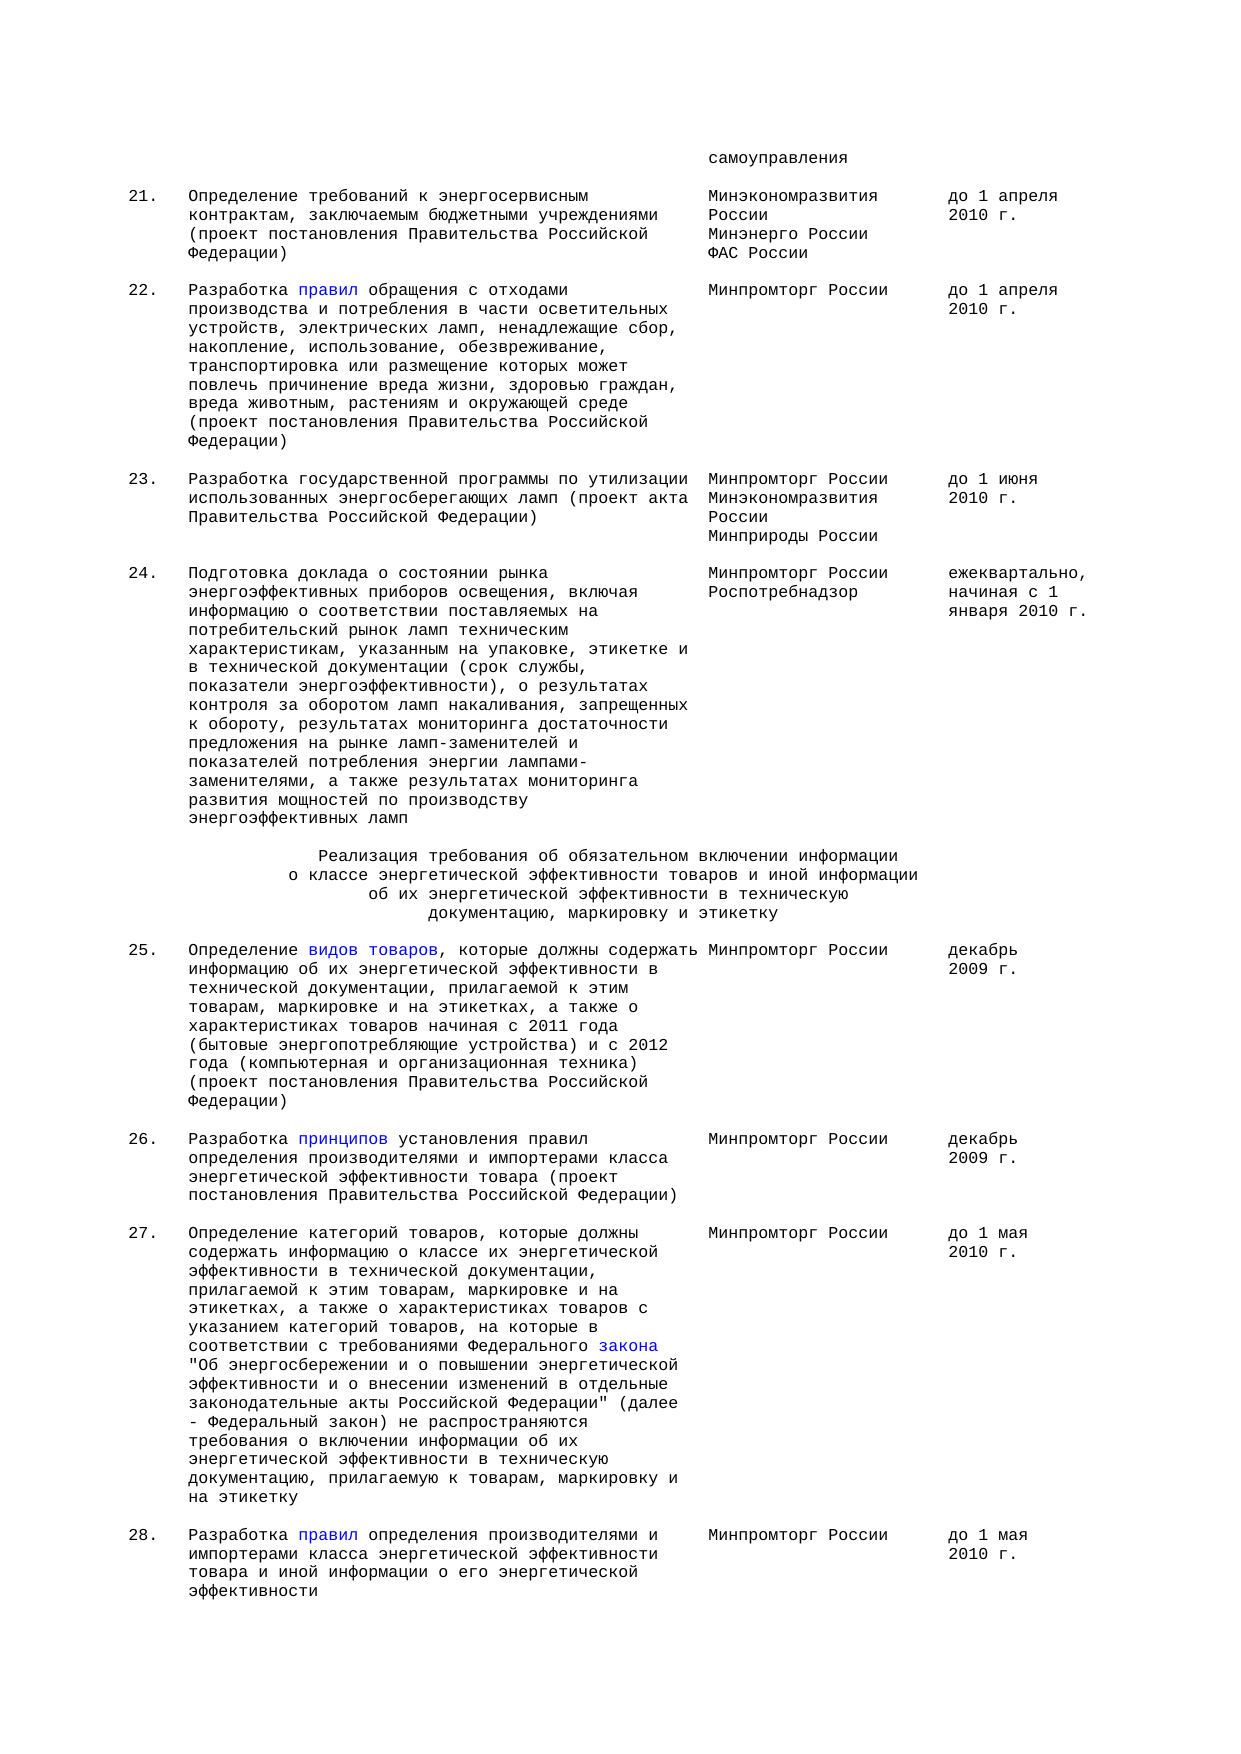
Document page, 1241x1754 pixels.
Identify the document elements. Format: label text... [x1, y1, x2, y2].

text Минприроды России [118, 527, 1181, 546]
text энергетической эффективности товара (проект [118, 1168, 1181, 1187]
text документацию, маркировку и этикетку [118, 904, 1181, 923]
text о классе энергетической эффективности товаров и иной информации [118, 866, 1181, 885]
text энергетической эффективности в техническую [118, 1451, 1181, 1470]
text 24. Подготовка доклада о состоянии рынка Минпромторг России ежеквартально, [118, 565, 1181, 584]
text указанием категорий товаров, на которые в [118, 1319, 1181, 1338]
text 28. Разработка правил определения производителями и Минпромторг России до 1 мая [118, 1526, 1181, 1545]
text соответствии с требованиями Федерального закона [118, 1338, 1181, 1357]
text Федерации) [118, 1093, 1181, 1112]
text 23. Разработка государственной программы по утилизации Минпромторг России до 1 июня [118, 471, 1181, 489]
text показатели энергоэффективности), о результатах [118, 678, 1181, 697]
text повлечь причинение вреда жизни, здоровью граждан, [118, 376, 1181, 395]
text импортерами класса энергетической эффективности 2010 г. [118, 1545, 1181, 1564]
text 27. Определение категорий товаров, которые должны Минпромторг России до 1 мая [118, 1225, 1181, 1243]
text энергоэффективных приборов освещения, включая Роспотребнадзор начиная с 1 [118, 584, 1181, 602]
text накопление, использование, обезвреживание, [118, 338, 1181, 357]
text производства и потребления в части осветительных 2010 г. [118, 301, 1181, 320]
text характеристиках товаров начиная с 2011 года [118, 1017, 1181, 1036]
text эффективности [118, 1583, 1181, 1602]
text товарам, маркировке и на этикетках, а также о [118, 998, 1181, 1017]
text 21. Определение требований к энергосервисным Минэкономразвития до 1 апреля [118, 188, 1181, 207]
text характеристикам, указанным на упаковке, этикетке и [118, 640, 1181, 659]
text (бытовые энергопотребляющие устройства) и с 2012 [118, 1036, 1181, 1055]
text (проект постановления Правительства Российской [118, 414, 1181, 433]
text энергоэффективных ламп [118, 810, 1181, 829]
text прилагаемой к этим товарам, маркировке и на [118, 1281, 1181, 1300]
text к обороту, результатах мониторинга достаточности [118, 716, 1181, 734]
text об их энергетической эффективности в техническую [118, 885, 1181, 904]
text (проект постановления Правительства Российской [118, 1074, 1181, 1093]
text Федерации) ФАС России [118, 244, 1181, 263]
text содержать информацию о классе их энергетической 2010 г. [118, 1243, 1181, 1262]
text заменителями, а также результатах мониторинга [118, 772, 1181, 791]
text устройств, электрических ламп, ненадлежащие сбор, [118, 320, 1181, 338]
text 22. Разработка правил обращения с отходами Минпромторг России до 1 апреля [118, 282, 1181, 301]
text эффективности и о внесении изменений в отдельные [118, 1376, 1181, 1394]
text 26. Разработка принципов установления правил Минпромторг России декабрь [118, 1130, 1181, 1149]
text потребительский рынок ламп техническим [118, 621, 1181, 640]
text эффективности в технической документации, [118, 1262, 1181, 1281]
text самоуправления [118, 150, 1181, 169]
text законодательные акты Российской Федерации" (далее [118, 1394, 1181, 1413]
text Федерации) [118, 433, 1181, 452]
text транспортировка или размещение которых может [118, 357, 1181, 376]
text контрактам, заключаемым бюджетными учреждениями России 2010 г. [118, 207, 1181, 225]
text этикетках, а также о характеристиках товаров с [118, 1300, 1181, 1319]
text использованных энергосберегающих ламп (проект акта Минэкономразвития 2010 г. [118, 489, 1181, 508]
text (проект постановления Правительства Российской Минэнерго России [118, 225, 1181, 244]
text года (компьютерная и организационная техника) [118, 1055, 1181, 1074]
text постановления Правительства Российской Федерации) [118, 1187, 1181, 1206]
text - Федеральный закон) не распространяются [118, 1413, 1181, 1432]
text информацию об их энергетической эффективности в 2009 г. [118, 961, 1181, 979]
text 25. Определение видов товаров, которые должны содержать Минпромторг России декабрь [118, 942, 1181, 961]
text определения производителями и импортерами класса 2009 г. [118, 1149, 1181, 1168]
text Правительства Российской Федерации) России [118, 508, 1181, 527]
text товара и иной информации о его энергетической [118, 1564, 1181, 1583]
text "Об энергосбережении и о повышении энергетической [118, 1357, 1181, 1376]
text технической документации, прилагаемой к этим [118, 979, 1181, 998]
text вреда животным, растениям и окружающей среде [118, 395, 1181, 414]
text в технической документации (срок службы, [118, 659, 1181, 678]
text Реализация требования об обязательном включении информации [118, 848, 1181, 866]
text на этикетку [118, 1489, 1181, 1507]
text показателей потребления энергии лампами- [118, 753, 1181, 772]
text информацию о соответствии поставляемых на января 2010 г. [118, 602, 1181, 621]
text контроля за оборотом ламп накаливания, запрещенных [118, 697, 1181, 716]
text развития мощностей по производству [118, 791, 1181, 810]
text требования о включении информации об их [118, 1432, 1181, 1451]
text предложения на рынке ламп-заменителей и [118, 734, 1181, 753]
text документацию, прилагаемую к товарам, маркировку и [118, 1470, 1181, 1489]
